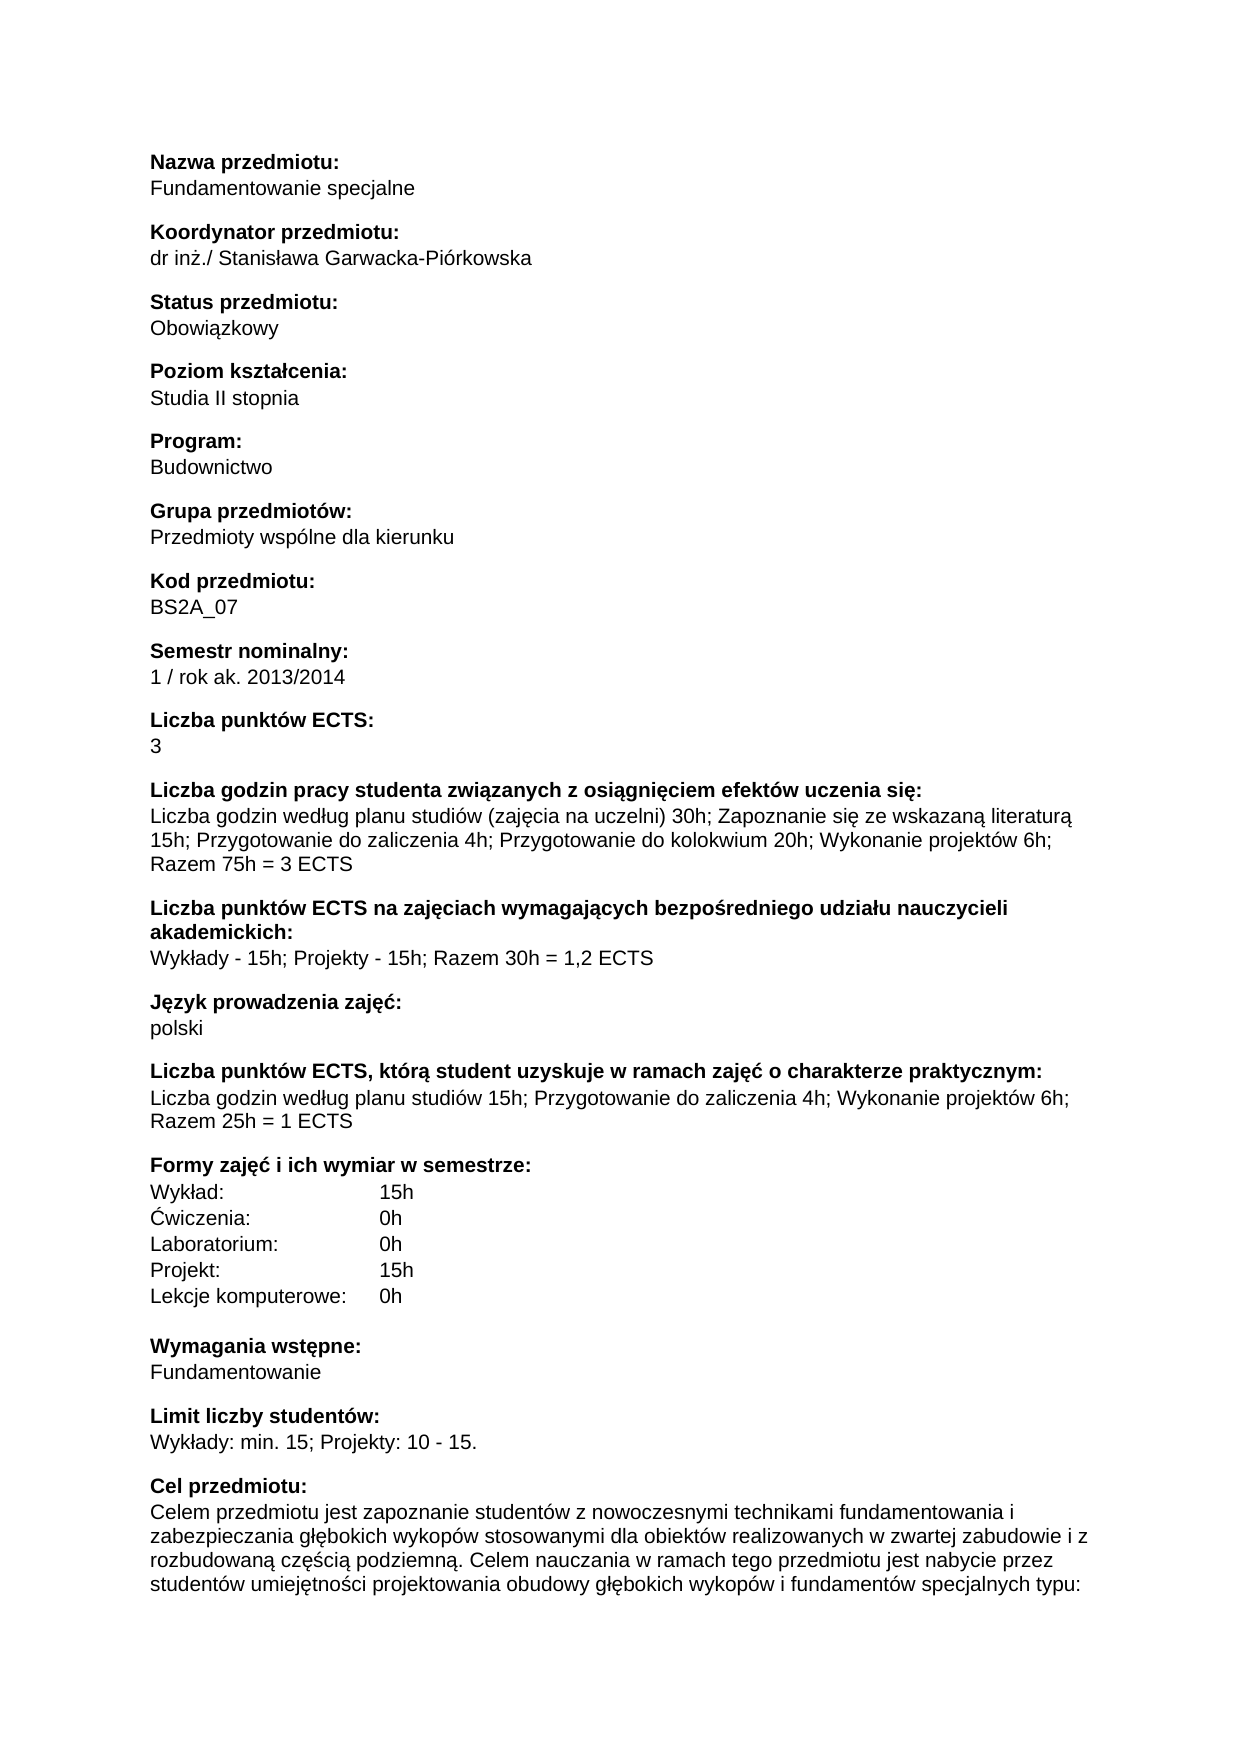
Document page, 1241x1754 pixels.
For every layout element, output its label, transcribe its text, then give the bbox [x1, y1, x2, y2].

text polski [150, 1016, 1090, 1039]
text Limit liczby studentów: [150, 1404, 1090, 1428]
text Liczba punktów ECTS: [150, 708, 1090, 732]
text Kod przedmiotu: [150, 569, 1090, 593]
table_cell Ćwiczenia: [140, 1206, 367, 1230]
text Wykłady: min. 15; Projekty: 10 - 15. [150, 1430, 1090, 1454]
text Budownictwo [150, 455, 1090, 479]
text Program: [150, 429, 1090, 453]
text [150, 1499, 1090, 1595]
table_cell 0h [369, 1204, 597, 1230]
text dr inż./ Stanisława Garwacka-Piórkowska [150, 246, 1090, 270]
table_cell 0h [369, 1230, 597, 1256]
text Obowiązkowy [150, 316, 1090, 339]
text Wykłady - 15h; Projekty - 15h; Razem 30h = 1,2 ECTS [150, 946, 1090, 970]
table_cell 15h [369, 1256, 597, 1282]
table_cell 0h [369, 1282, 597, 1308]
text Koordynator przedmiotu: [150, 220, 1090, 244]
text 3 [150, 734, 1090, 758]
text Fundamentowanie [150, 1360, 1090, 1384]
table_cell Lekcje komputerowe: [140, 1284, 367, 1308]
table_header 15h [369, 1180, 597, 1204]
table_cell Projekt: [140, 1258, 367, 1282]
text Liczba godzin pracy studenta związanych z osiągnięciem efektów uczenia się: [150, 778, 1090, 802]
text Liczba godzin według planu studiów (zajęcia na uczelni) 30h; Zapoznanie się ze wskazaną literaturą 15h; Przygotowanie do zaliczenia 4h; Przygotowanie do kolokwium 20h; Wykonanie projektów 6h; Razem 75h = 3 ECTS [150, 804, 1090, 876]
table_cell Laboratorium: [140, 1232, 367, 1256]
text Liczba godzin według planu studiów 15h; Przygotowanie do zaliczenia 4h; Wykonanie projektów 6h; Razem 25h = 1 ECTS [150, 1085, 1090, 1133]
table_header Wykład: [140, 1180, 367, 1204]
text Poziom kształcenia: [150, 359, 1090, 383]
text Studia II stopnia [150, 385, 1090, 409]
text Język prowadzenia zajęć: [150, 989, 1090, 1013]
text Liczba punktów ECTS, którą student uzyskuje w ramach zajęć o charakterze praktycznym: [150, 1059, 1090, 1083]
text Formy zajęć i ich wymiar w semestrze: [150, 1153, 1090, 1177]
text Fundamentowanie specjalne [150, 176, 1090, 200]
text BS2A_07 [150, 595, 1090, 619]
text Nazwa przedmiotu: [150, 150, 1090, 174]
text Wymagania wstępne: [150, 1334, 1090, 1358]
text Cel przedmiotu: [150, 1473, 1090, 1497]
text Grupa przedmiotów: [150, 499, 1090, 523]
text Liczba punktów ECTS na zajęciach wymagających bezpośredniego udziału nauczycieli akademickich: [150, 896, 1090, 944]
text Przedmioty wspólne dla kierunku [150, 525, 1090, 549]
text Semestr nominalny: [150, 638, 1090, 662]
text 1 / rok ak. 2013/2014 [150, 664, 1090, 688]
text Status przedmiotu: [150, 289, 1090, 313]
